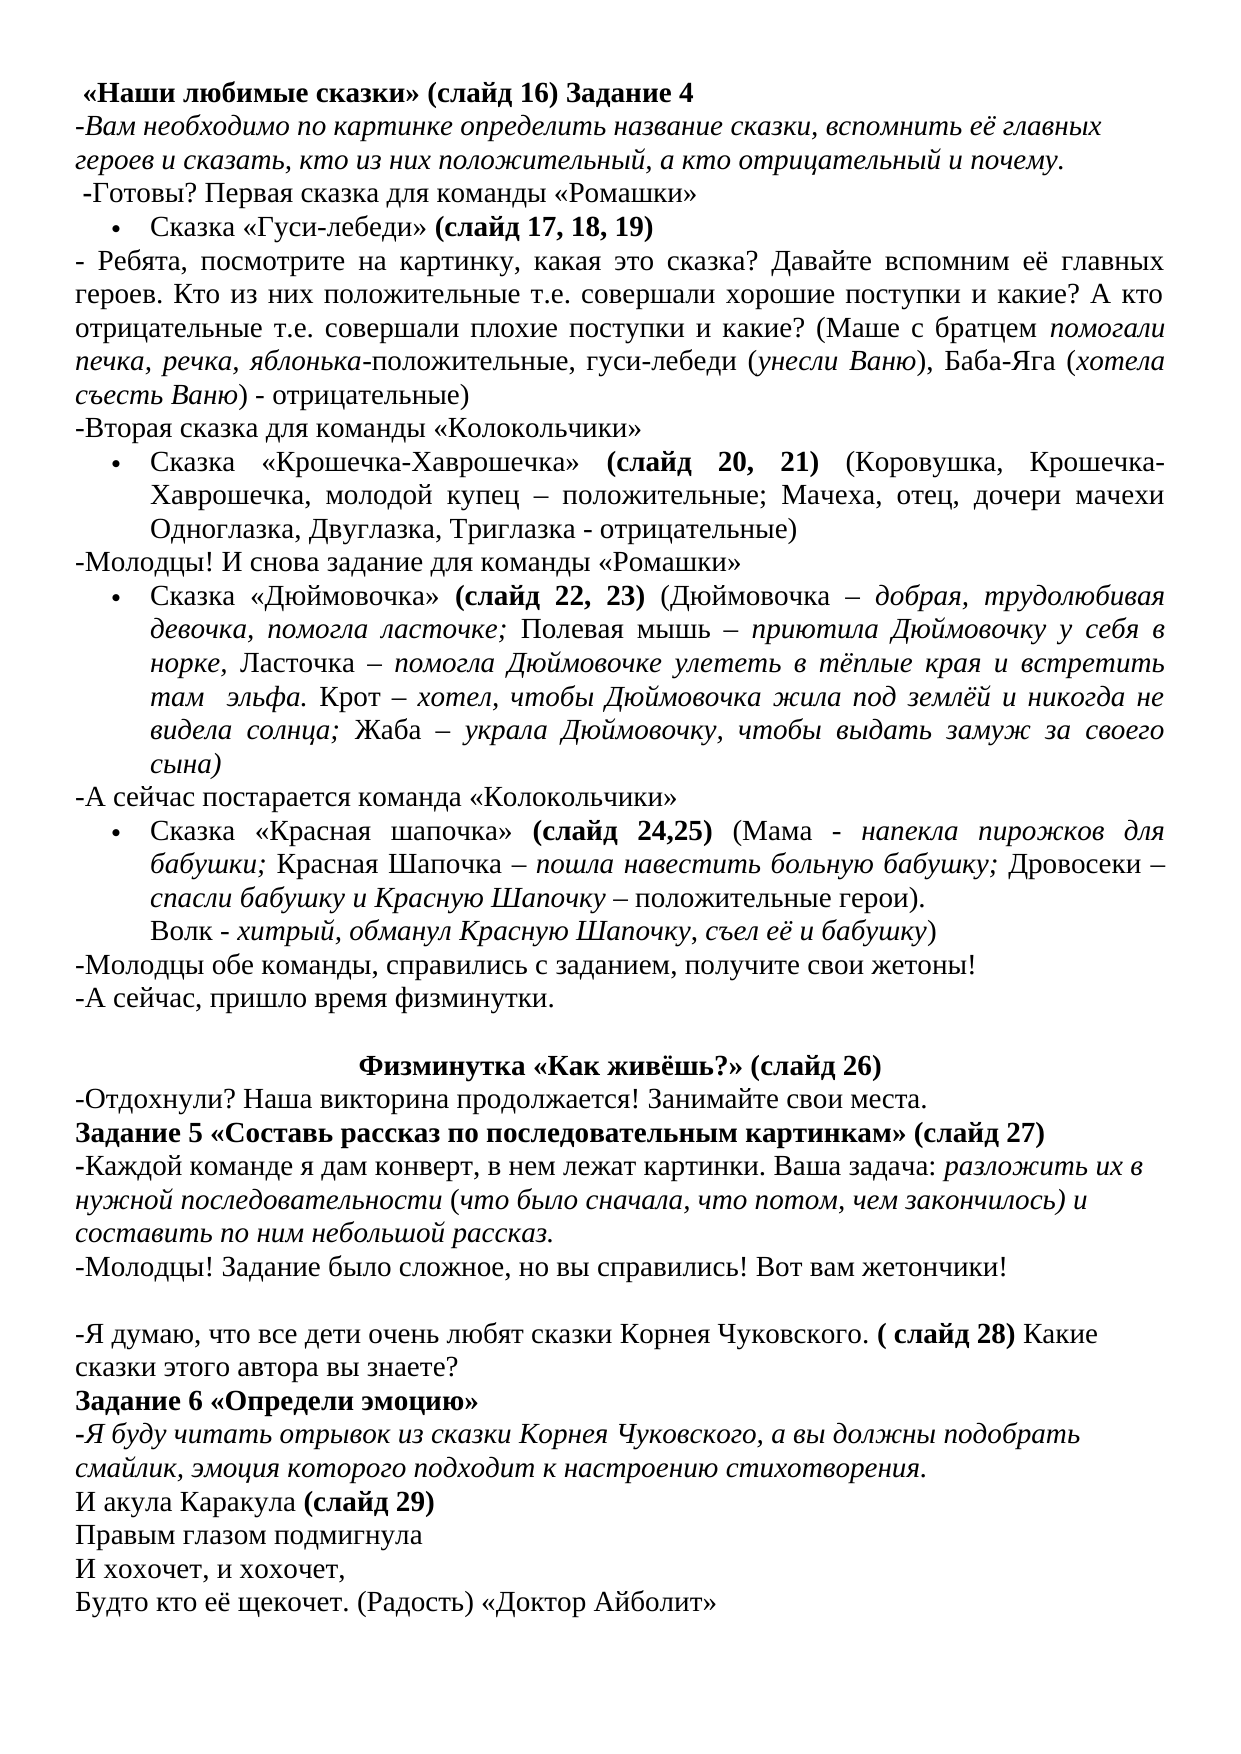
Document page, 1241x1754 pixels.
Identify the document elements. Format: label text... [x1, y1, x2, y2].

text Будто кто её щекочет. (Радость) «Доктор Айболит» [75, 1584, 1165, 1618]
text И хохочет, и хохочет, [75, 1551, 1165, 1584]
text Правым глазом подмигнула [75, 1517, 1165, 1551]
text -Отдохнули? Наша викторина продолжается! Занимайте свои места. [75, 1081, 1165, 1115]
text «Наши любимые сказки» (слайд 16) Задание 4 [75, 75, 1165, 108]
text Волк - хитрый, обманул Красную Шапочку, съел её и бабушку) [150, 913, 1165, 947]
list Сказка «Крошечка-Хаврошечка» (слайд 20, 21) (Коровушка, Крошечка-Хаврошечка, молодой купец – положительные; Мачеха, отец, дочери мачехи Одноглазка, Двуглазка, Триглазка - отрицательные) [112, 444, 1165, 544]
text -Вам необходимо по картинке определить название сказки, вспомнить её главных героев и сказать, кто из них положительный, а кто отрицательный и почему. [75, 108, 1165, 176]
text смайлик, эмоция которого подходит к настроению стихотворения. [75, 1450, 1165, 1484]
text Физминутка «Как живёшь?» (слайд 26) [75, 1048, 1165, 1081]
text -Молодцы! И снова задание для команды «Ромашки» [75, 544, 1165, 578]
text -Я буду читать отрывок из сказки Корнея Чуковского, а вы должны подобрать [75, 1417, 1165, 1450]
list Сказка «Красная шапочка» (слайд 24,25) (Мама - напекла пирожков для бабушки; Красная Шапочка – пошла навестить больную бабушку; Дровосеки – спасли бабушку и Красную Шапочку – положительные герои). [112, 813, 1165, 913]
text -Молодцы! Задание было сложное, но вы справились! Вот вам жетончики! [75, 1249, 1165, 1282]
text - Ребята, посмотрите на картинку, какая это сказка? Давайте вспомним её главных героев. Кто из них положительные т.е. совершали хорошие поступки и какие? А кто отрицательные т.е. совершали плохие поступки и какие? (Маше с братцем помогали печка, речка, яблонька-положительные, гуси-лебеди (унесли Ваню), Баба-Яга (хотела съесть Ваню) - отрицательные) [75, 243, 1165, 410]
text -Вторая сказка для команды «Колокольчики» [75, 410, 1165, 444]
text -Я думаю, что все дети очень любят сказки Корнея Чуковского. ( слайд 28) Какие сказки этого автора вы знаете? [75, 1316, 1165, 1383]
text -Готовы? Первая сказка для команды «Ромашки» [75, 176, 1165, 209]
text Задание 5 «Составь рассказ по последовательным картинкам» (слайд 27) [75, 1115, 1165, 1148]
text -Каждой команде я дам конверт, в нем лежат картинки. Ваша задача: разложить их в нужной последовательности (что было сначала, что потом, чем закончилось) и составить по ним небольшой рассказ. [75, 1148, 1165, 1249]
text Задание 6 «Определи эмоцию» [75, 1383, 1165, 1417]
list Сказка «Дюймовочка» (слайд 22, 23) (Дюймовочка – добрая, трудолюбивая девочка, помогла ласточке; Полевая мышь – приютила Дюймовочку у себя в норке, Ласточка – помогла Дюймовочке улететь в тёплые края и встретить там эльфа. Крот – хотел, чтобы Дюймовочка жила под землёй и никогда не видела солнца; Жаба – украла Дюймовочку, чтобы выдать замуж за своего сына) [112, 578, 1165, 779]
text -Молодцы обе команды, справились с заданием, получите свои жетоны! [75, 947, 1165, 981]
text -А сейчас, пришло время физминутки. [75, 981, 1165, 1014]
text И акула Каракула (слайд 29) [75, 1484, 1165, 1517]
list Сказка «Гуси-лебеди» (слайд 17, 18, 19) [112, 209, 1165, 243]
text -А сейчас постарается команда «Колокольчики» [75, 779, 1165, 813]
